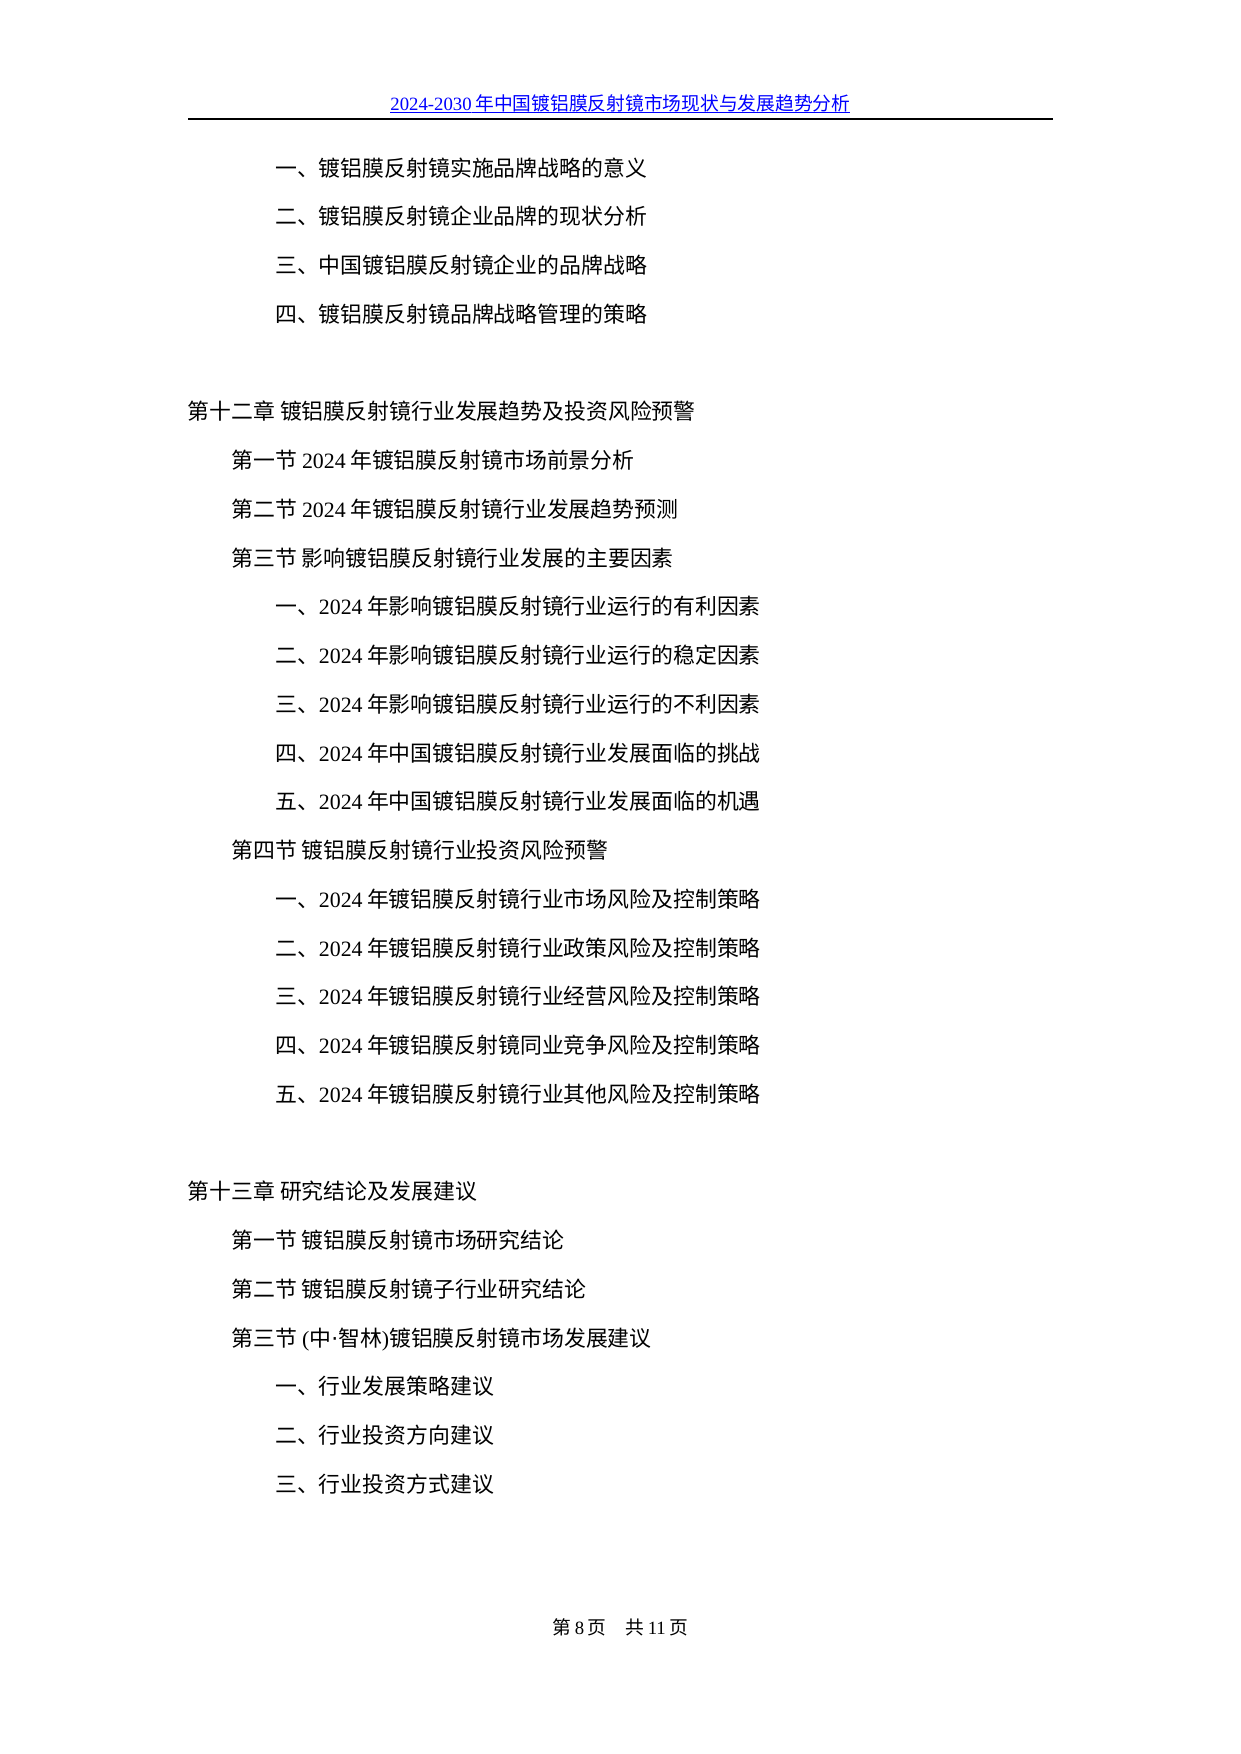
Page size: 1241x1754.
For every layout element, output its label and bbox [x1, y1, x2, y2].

text [187, 150, 1053, 1499]
